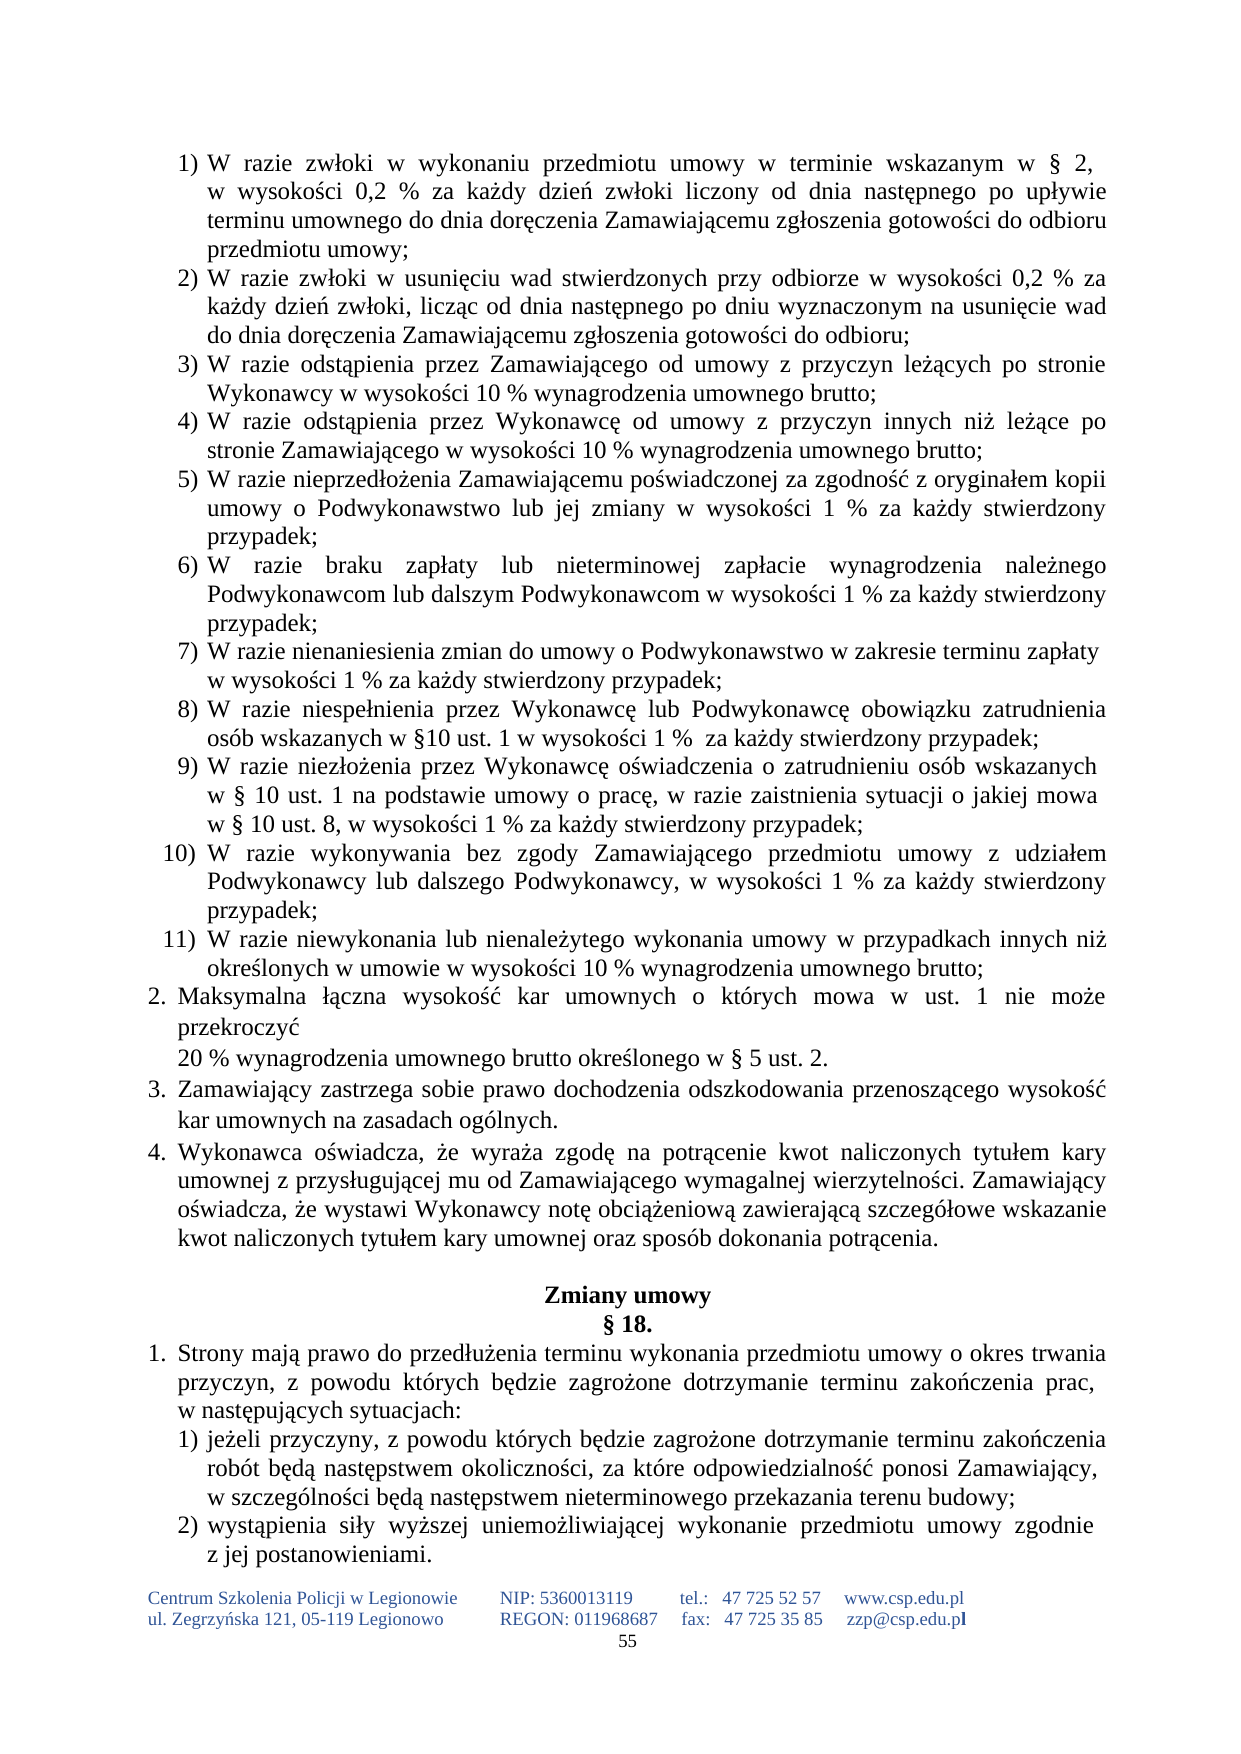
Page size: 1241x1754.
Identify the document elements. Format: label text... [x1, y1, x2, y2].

list W razie odstąpienia przez Wykonawcę od umowy z przyczyn innych niż leżące po stronie Zamawiającego w wysokości 10 % wynagrodzenia umownego brutto; [177, 406, 1107, 464]
text 2) wystąpienia siły wyższej uniemożliwiającej wykonanie przedmiotu umowy zgodnie z jej postanowieniami. [177, 1510, 1107, 1568]
list W razie zwłoki w usunięciu wad stwierdzonych przy odbiorze w wysokości 0,2 % za każdy dzień zwłoki, licząc od dnia następnego po dniu wyznaczonym na usunięcie wad do dnia doręczenia Zamawiającemu zgłoszenia gotowości do odbioru; [177, 263, 1107, 349]
list W razie nieprzedłożenia Zamawiającemu poświadczonej za zgodność z oryginałem kopii umowy o Podwykonawstwo lub jej zmiany w wysokości 1 % za każdy stwierdzony przypadek; [177, 464, 1107, 550]
list Wykonawca oświadcza, że wyraża zgodę na potrącenie kwot naliczonych tytułem kary umownej z przysługującej mu od Zamawiającego wymagalnej wierzytelności. Zamawiający oświadcza, że wystawi Wykonawcy notę obciążeniową zawierającą szczegółowe wskazanie kwot naliczonych tytułem kary umownej oraz sposób dokonania potrącenia. [148, 1137, 1107, 1252]
list Maksymalna łączna wysokość kar umownych o których mowa w ust. 1 nie może przekroczyć 20 % wynagrodzenia umownego brutto określonego w § 5 ust. 2. [148, 981, 1107, 1072]
list W razie niespełnienia przez Wykonawcę lub Podwykonawcę obowiązku zatrudnienia osób wskazanych w §10 ust. 1 w wysokości 1 % za każdy stwierdzony przypadek; [177, 694, 1107, 751]
text Zmiany umowy [148, 1280, 1107, 1309]
text 1) jeżeli przyczyny, z powodu których będzie zagrożone dotrzymanie terminu zakończenia robót będą następstwem okoliczności, za które odpowiedzialność ponosi Zamawiający, w szczególności będą następstwem nieterminowego przekazania terenu budowy; [177, 1424, 1107, 1510]
list W razie braku zapłaty lub nieterminowej zapłacie wynagrodzenia należnego Podwykonawcom lub dalszym Podwykonawcom w wysokości 1 % za każdy stwierdzony przypadek; [177, 550, 1107, 636]
list W razie nienaniesienia zmian do umowy o Podwykonawstwo w zakresie terminu zapłaty w wysokości 1 % za każdy stwierdzony przypadek; [177, 636, 1107, 694]
list W razie niezłożenia przez Wykonawcę oświadczenia o zatrudnieniu osób wskazanych w § 10 ust. 1 na podstawie umowy o pracę, w razie zaistnienia sytuacji o jakiej mowa w § 10 ust. 8, w wysokości 1 % za każdy stwierdzony przypadek; [177, 751, 1107, 838]
text 1. Strony mają prawo do przedłużenia terminu wykonania przedmiotu umowy o okres trwania przyczyn, z powodu których będzie zagrożone dotrzymanie terminu zakończenia prac, w następujących sytuacjach: [148, 1338, 1107, 1424]
list Zamawiający zastrzega sobie prawo dochodzenia odszkodowania przenoszącego wysokość kar umownych na zasadach ogólnych. [148, 1074, 1107, 1134]
text § 18. [148, 1309, 1107, 1338]
list W razie zwłoki w wykonaniu przedmiotu umowy w terminie wskazanym w § 2, w wysokości 0,2 % za każdy dzień zwłoki liczony od dnia następnego po upływie terminu umownego do dnia doręczenia Zamawiającemu zgłoszenia gotowości do odbioru przedmiotu umowy; [177, 148, 1107, 263]
list W razie wykonywania bez zgody Zamawiającego przedmiotu umowy z udziałem Podwykonawcy lub dalszego Podwykonawcy, w wysokości 1 % za każdy stwierdzony przypadek; [162, 838, 1107, 924]
list W razie odstąpienia przez Zamawiającego od umowy z przyczyn leżących po stronie Wykonawcy w wysokości 10 % wynagrodzenia umownego brutto; [177, 349, 1107, 406]
list W razie niewykonania lub nienależytego wykonania umowy w przypadkach innych niż określonych w umowie w wysokości 10 % wynagrodzenia umownego brutto; [162, 924, 1107, 981]
